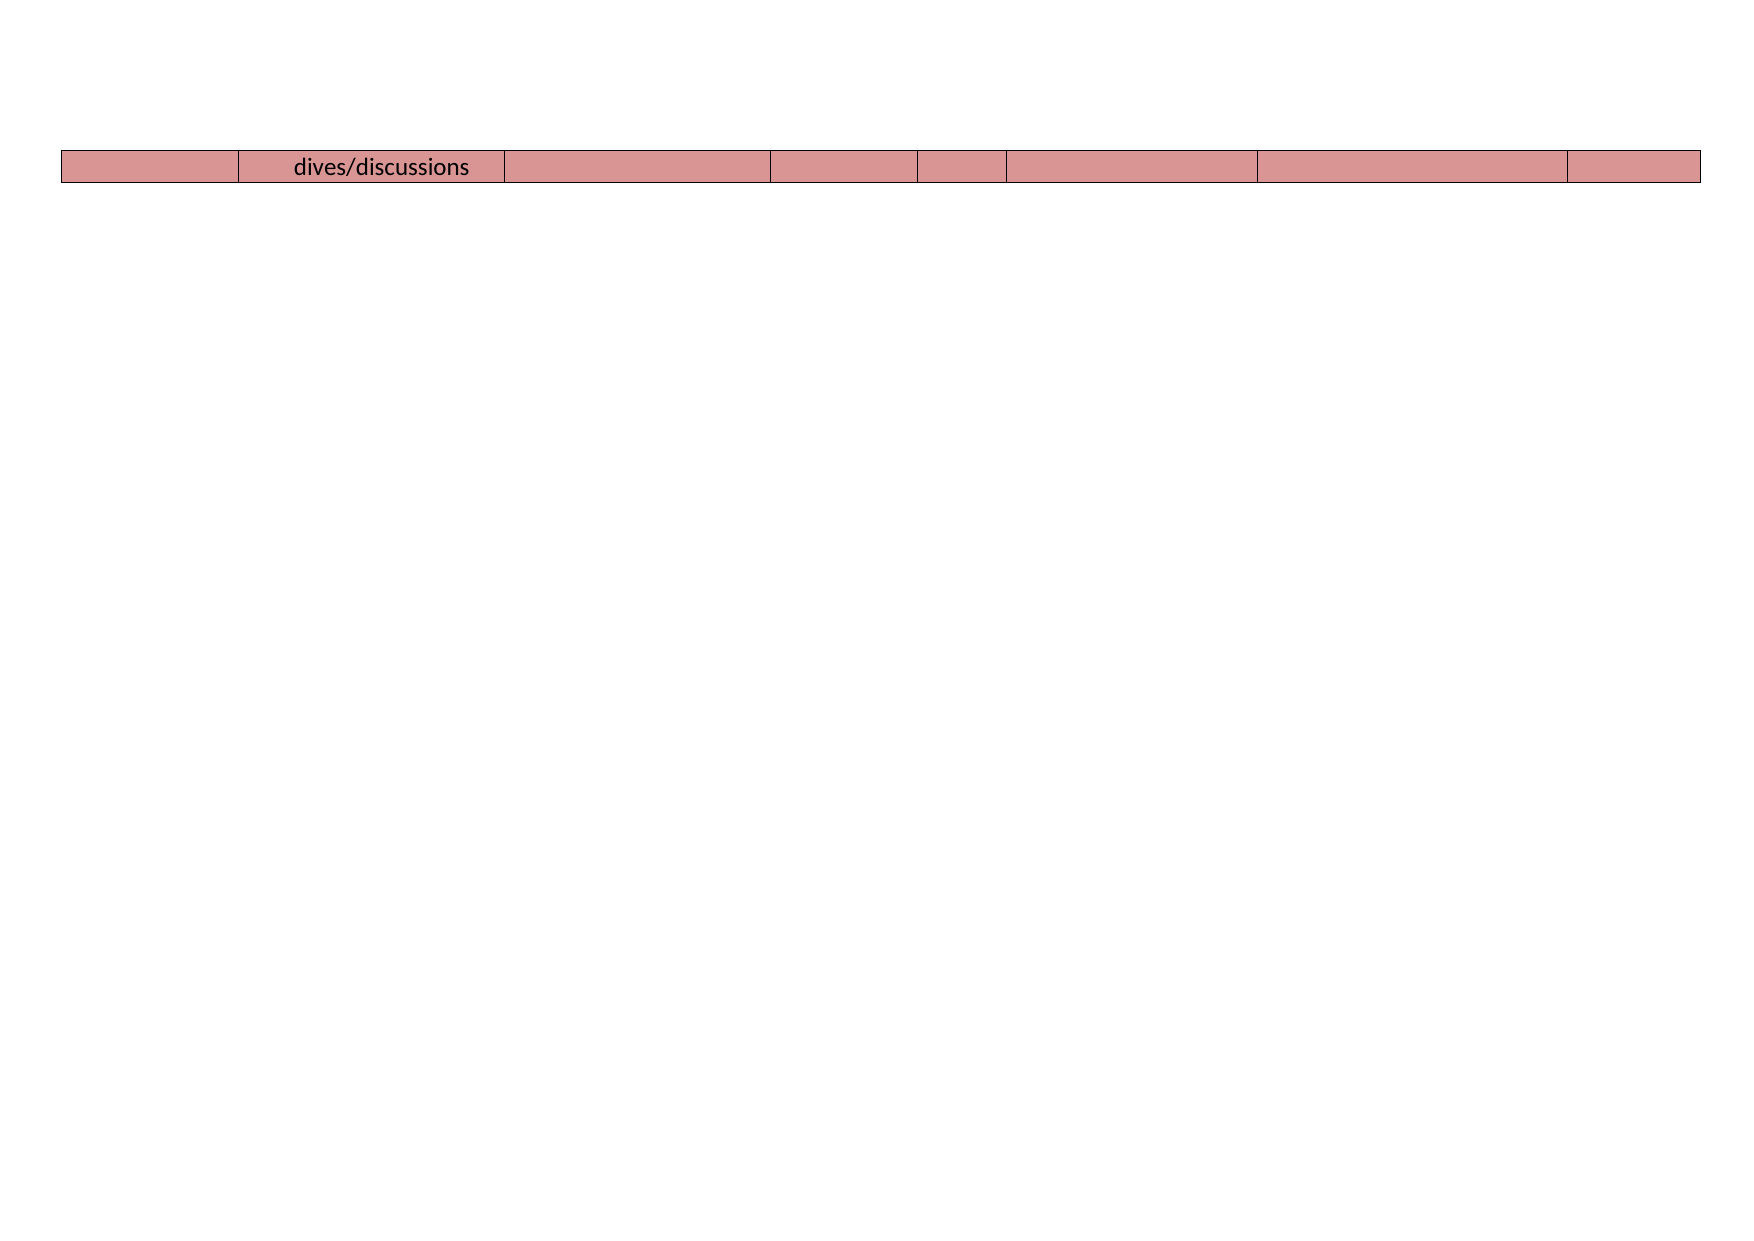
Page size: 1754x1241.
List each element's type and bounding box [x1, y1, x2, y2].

table_cell [1007, 151, 1257, 182]
table_cell [239, 151, 504, 182]
table_cell [918, 151, 1006, 182]
table_cell [771, 151, 917, 182]
table_cell [505, 151, 770, 182]
table_cell [1258, 151, 1567, 182]
table_cell [1568, 151, 1700, 182]
table_cell [62, 151, 238, 182]
